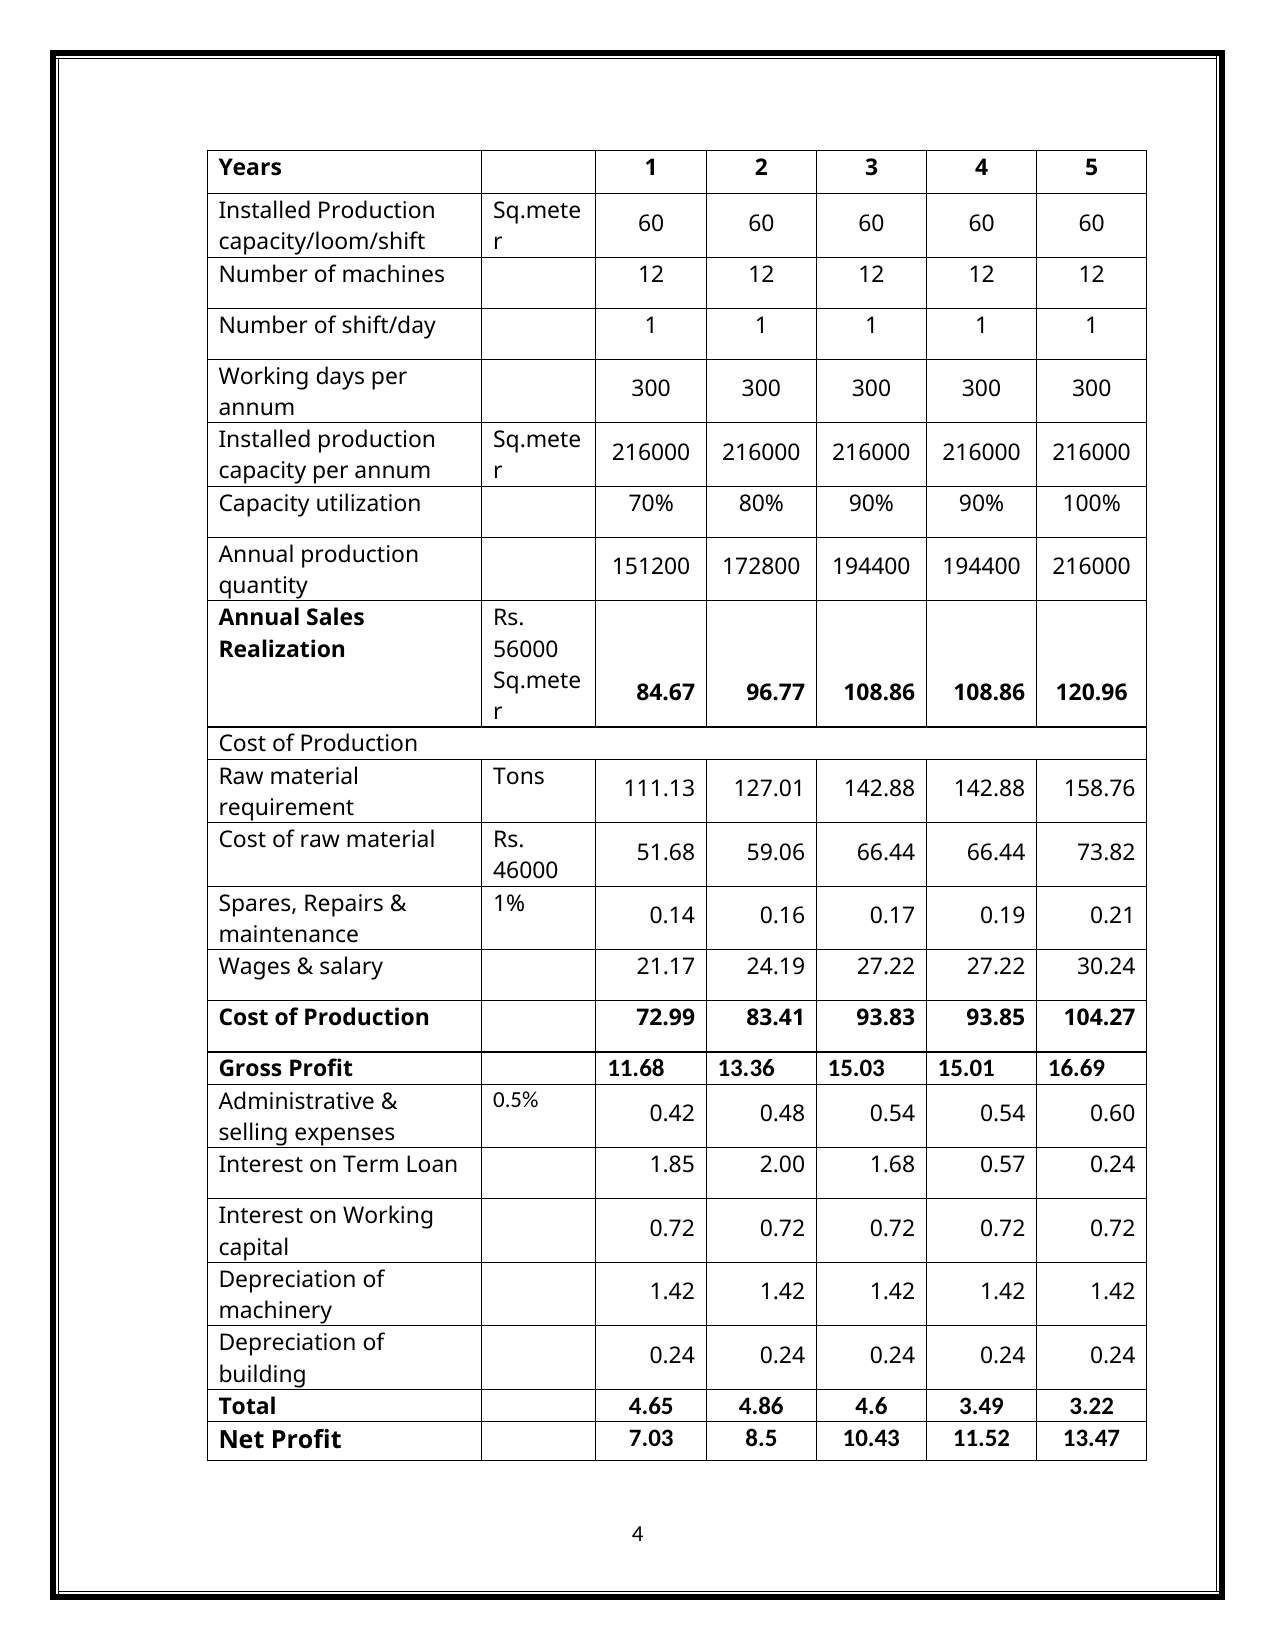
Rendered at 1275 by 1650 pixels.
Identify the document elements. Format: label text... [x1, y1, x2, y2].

table_cell 216000 [596, 423, 706, 486]
table_cell 1 [596, 309, 706, 359]
table_header [482, 151, 595, 193]
table_cell 0.24 [1037, 1148, 1146, 1198]
table_cell Spares, Repairs & maintenance [208, 887, 481, 949]
table_cell 51.68 [596, 823, 706, 886]
table_cell 60 [1037, 194, 1146, 257]
table_cell Sq.meter [482, 194, 595, 257]
table_header 3 [817, 151, 926, 193]
table_cell 100% [1037, 487, 1146, 537]
table_cell Cost of Production [208, 728, 1146, 759]
table_cell 0.24 [596, 1326, 706, 1389]
table_cell Net Profit [208, 1422, 481, 1460]
table_cell 66.44 [817, 823, 926, 886]
table_cell 60 [927, 194, 1036, 257]
table_cell 1.68 [817, 1148, 926, 1198]
table_cell Tons [482, 760, 595, 822]
table_cell 12 [927, 258, 1036, 308]
table_cell 1 [1037, 309, 1146, 359]
table_cell 0.60 [1037, 1085, 1146, 1147]
table_cell 0.24 [707, 1326, 816, 1389]
table_cell 108.86 [817, 601, 926, 726]
table_cell 1 [817, 309, 926, 359]
table_cell [482, 1422, 595, 1460]
table_cell Wages & salary [208, 950, 481, 1000]
table_cell 0.17 [817, 887, 926, 949]
table_cell 24.19 [707, 950, 816, 1000]
table_cell 1 [707, 309, 816, 359]
table_cell 0.42 [596, 1085, 706, 1147]
table_cell 3.22 [1037, 1390, 1146, 1421]
table_cell 4.86 [707, 1390, 816, 1421]
table_cell [482, 360, 595, 422]
table_cell 27.22 [817, 950, 926, 1000]
table_cell 60 [707, 194, 816, 257]
table_cell 104.27 [1037, 1001, 1146, 1051]
table_cell Total [208, 1390, 481, 1421]
table_cell 27.22 [927, 950, 1036, 1000]
table_cell 90% [927, 487, 1036, 537]
table_cell 0.14 [596, 887, 706, 949]
table_cell 1.42 [707, 1263, 816, 1325]
table_cell 300 [817, 360, 926, 422]
table_cell 15.01 [927, 1053, 1036, 1084]
table_cell 1.42 [817, 1263, 926, 1325]
table_cell 151200 [596, 538, 706, 600]
table_cell [482, 1390, 595, 1421]
table_cell 16.69 [1037, 1053, 1146, 1084]
table_cell 300 [707, 360, 816, 422]
table_cell 108.86 [927, 601, 1036, 726]
table_cell 0.21 [1037, 887, 1146, 949]
table_cell 0.48 [707, 1085, 816, 1147]
table_cell [482, 1199, 595, 1262]
table_cell 13.47 [1037, 1422, 1146, 1460]
table_cell Annual production quantity [208, 538, 481, 600]
table_cell 216000 [1037, 538, 1146, 600]
table_cell 158.76 [1037, 760, 1146, 822]
table_cell 1% [482, 887, 595, 949]
table_cell 12 [596, 258, 706, 308]
table_cell Rs. 56000 Sq.meter [482, 601, 595, 726]
table_cell 12 [1037, 258, 1146, 308]
table_cell [482, 1053, 595, 1084]
table_cell 0.72 [596, 1199, 706, 1262]
table_cell 0.24 [817, 1326, 926, 1389]
table_header 2 [707, 151, 816, 193]
table_cell 3.49 [927, 1390, 1036, 1421]
table_cell [482, 538, 595, 600]
table_cell Installed production capacity per annum [208, 423, 481, 486]
table_cell Administrative & selling expenses [208, 1085, 481, 1147]
table_cell 216000 [817, 423, 926, 486]
table_cell 111.13 [596, 760, 706, 822]
table_cell 0.72 [707, 1199, 816, 1262]
table_cell 12 [817, 258, 926, 308]
table_cell Cost of raw material [208, 823, 481, 886]
table_cell 127.01 [707, 760, 816, 822]
table_cell 70% [596, 487, 706, 537]
table_cell [482, 1148, 595, 1198]
table_header 4 [927, 151, 1036, 193]
table_cell [482, 950, 595, 1000]
table_cell 142.88 [927, 760, 1036, 822]
table_cell Installed Production capacity/loom/shift [208, 194, 481, 257]
table_cell 84.67 [596, 601, 706, 726]
table_cell [482, 1263, 595, 1325]
table_cell 13.36 [707, 1053, 816, 1084]
table_cell 0.16 [707, 887, 816, 949]
table_cell 194400 [927, 538, 1036, 600]
table_cell 60 [817, 194, 926, 257]
table_cell 96.77 [707, 601, 816, 726]
table_cell 11.68 [596, 1053, 706, 1084]
table_cell 300 [1037, 360, 1146, 422]
table_cell 11.52 [927, 1422, 1036, 1460]
table_cell Working days per annum [208, 360, 481, 422]
table_header 5 [1037, 151, 1146, 193]
table_cell 30.24 [1037, 950, 1146, 1000]
table_cell 8.5 [707, 1422, 816, 1460]
table_cell Depreciation of building [208, 1326, 481, 1389]
table_cell 2.00 [707, 1148, 816, 1198]
table_cell Cost of Production [208, 1001, 481, 1051]
table_cell 216000 [707, 423, 816, 486]
table_cell Capacity utilization [208, 487, 481, 537]
table_cell Sq.meter [482, 423, 595, 486]
table_cell 216000 [1037, 423, 1146, 486]
table_cell 73.82 [1037, 823, 1146, 886]
table_cell 1.42 [1037, 1263, 1146, 1325]
table_cell 12 [707, 258, 816, 308]
table_cell 0.54 [927, 1085, 1036, 1147]
table_cell 0.72 [817, 1199, 926, 1262]
table_cell 90% [817, 487, 926, 537]
table_cell 0.57 [927, 1148, 1036, 1198]
table_cell [482, 487, 595, 537]
table_cell [482, 1326, 595, 1389]
table_cell 1.42 [927, 1263, 1036, 1325]
table_cell 72.99 [596, 1001, 706, 1051]
table_cell 10.43 [817, 1422, 926, 1460]
table_cell 0.24 [1037, 1326, 1146, 1389]
table_cell 21.17 [596, 950, 706, 1000]
table_cell Interest on Term Loan [208, 1148, 481, 1198]
table_cell 93.85 [927, 1001, 1036, 1051]
table_cell Raw material requirement [208, 760, 481, 822]
table_cell Depreciation of machinery [208, 1263, 481, 1325]
table_cell 1.42 [596, 1263, 706, 1325]
table_cell 4.6 [817, 1390, 926, 1421]
table_cell 0.72 [1037, 1199, 1146, 1262]
table_cell Rs. 46000 [482, 823, 595, 886]
table_cell 4.65 [596, 1390, 706, 1421]
table_cell 7.03 [596, 1422, 706, 1460]
table_cell 59.06 [707, 823, 816, 886]
table_cell 0.19 [927, 887, 1036, 949]
table_cell Interest on Working capital [208, 1199, 481, 1262]
table_cell 194400 [817, 538, 926, 600]
table_cell Annual Sales Realization [208, 601, 481, 726]
table_cell 0.5% [482, 1085, 595, 1147]
table_cell 0.54 [817, 1085, 926, 1147]
table_cell 172800 [707, 538, 816, 600]
table_cell 216000 [927, 423, 1036, 486]
table_cell 1.85 [596, 1148, 706, 1198]
table_cell 0.24 [927, 1326, 1036, 1389]
table_cell [482, 309, 595, 359]
table_cell [482, 1001, 595, 1051]
table_cell 83.41 [707, 1001, 816, 1051]
table_cell 1 [927, 309, 1036, 359]
table_cell Number of shift/day [208, 309, 481, 359]
table_cell 60 [596, 194, 706, 257]
table_header 1 [596, 151, 706, 193]
table_cell 142.88 [817, 760, 926, 822]
table_cell 15.03 [817, 1053, 926, 1084]
table_cell 80% [707, 487, 816, 537]
table_cell Number of machines [208, 258, 481, 308]
table_header Years [208, 151, 481, 193]
table_cell [482, 258, 595, 308]
table_cell 300 [927, 360, 1036, 422]
table_cell 300 [596, 360, 706, 422]
table_cell 120.96 [1037, 601, 1146, 726]
table_cell Gross Profit [208, 1053, 481, 1084]
table_cell 66.44 [927, 823, 1036, 886]
table_cell 0.72 [927, 1199, 1036, 1262]
table_cell 93.83 [817, 1001, 926, 1051]
